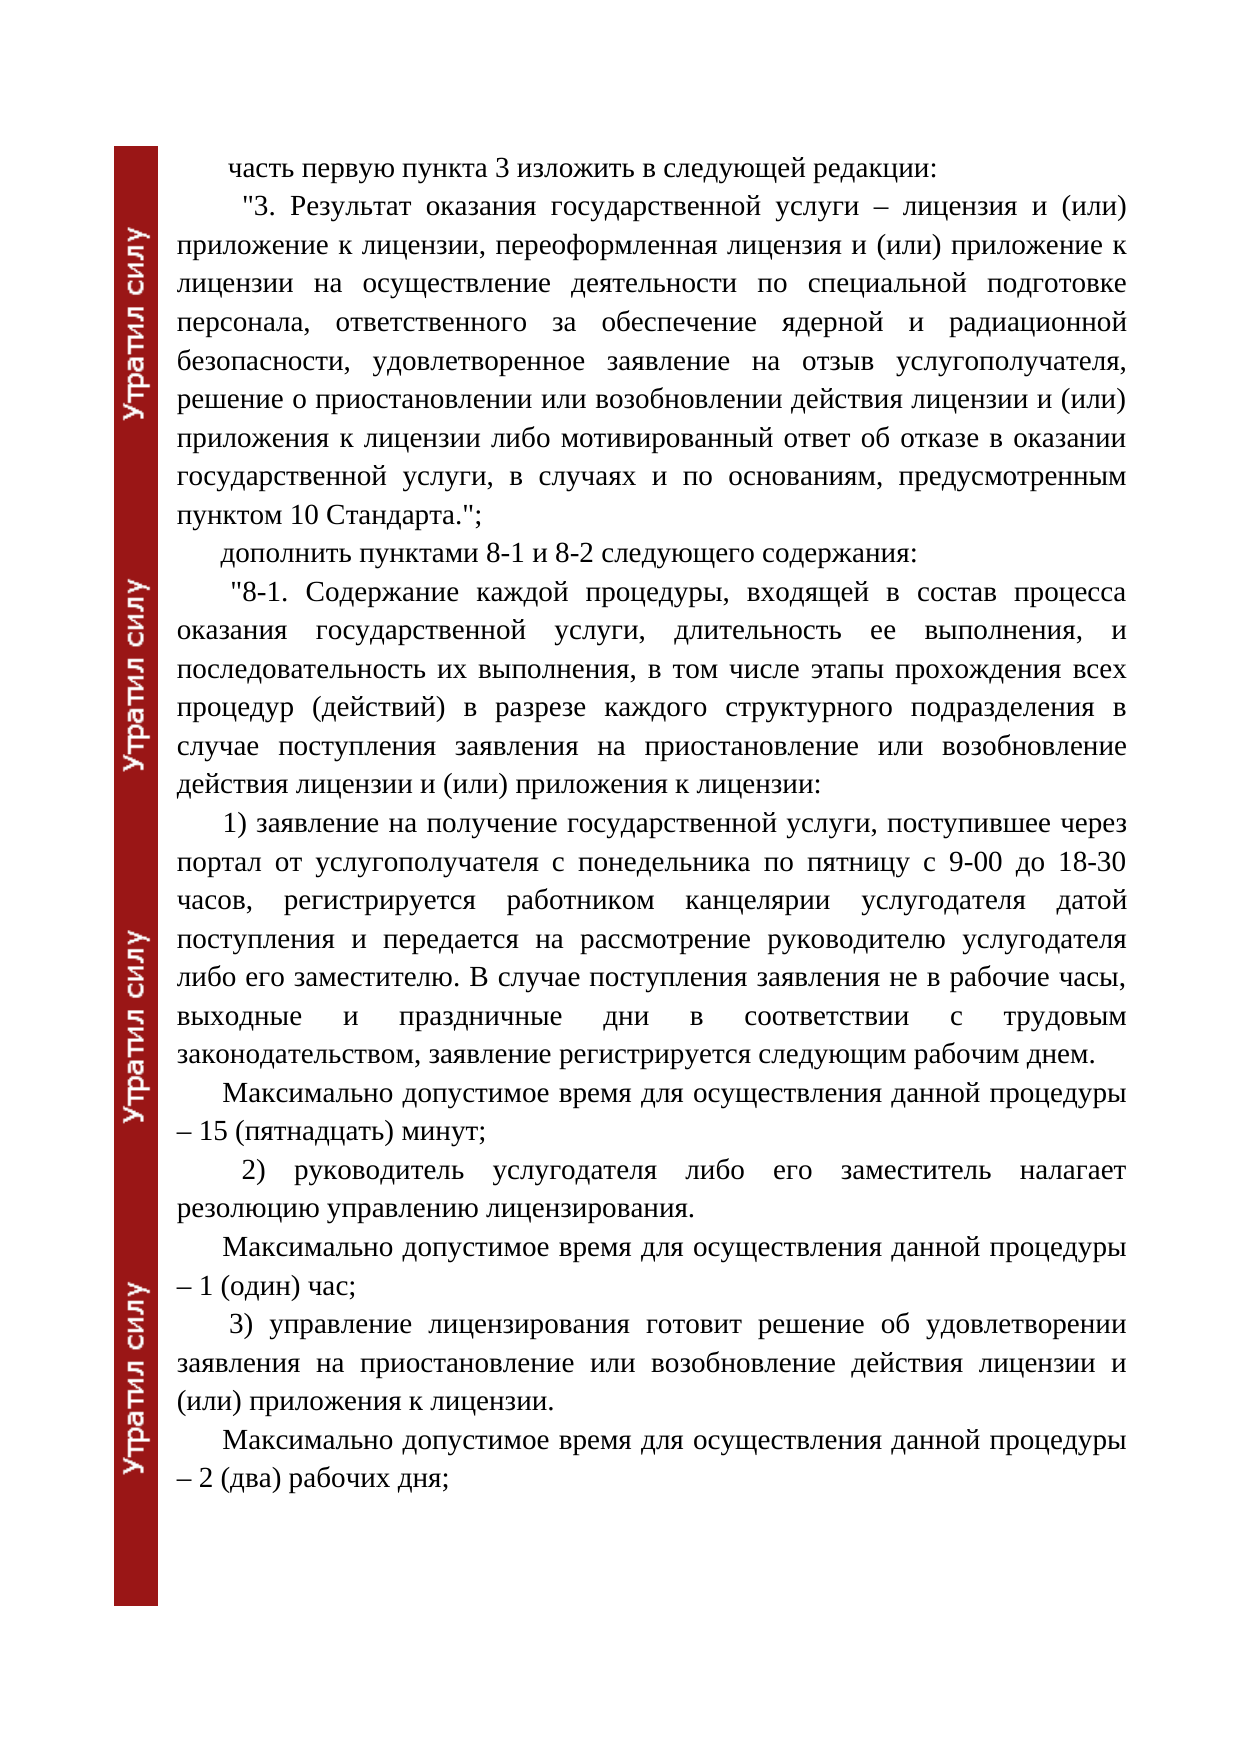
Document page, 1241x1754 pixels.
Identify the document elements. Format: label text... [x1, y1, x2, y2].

picture [114, 800, 158, 805]
text "3. Результат оказания государственной услуги – лицензия и (или) приложение к лицензии, переоформленная лицензия и (или) приложение к лицензии на осуществление деятельности по специальной подготовке персонала, ответственного за обеспечение ядерной и радиационной безопасности, удовлетворенное заявление на отзыв услугополучателя, решение о приостановлении или возобновлении действия лицензии и (или) приложения к лицензии либо мотивированный ответ об отказе в оказании государственной услуги, в случаях и по основаниям, предусмотренным пунктом 10 Стандарта."; [112, 188, 1128, 530]
text 1) заявление на получение государственной услуги, поступившее через портал от услугополучателя с понедельника по пятницу с 9-00 до 18-30 часов, регистрируется работником канцелярии услугодателя датой поступления и передается на рассмотрение руководителю услугодателя либо его заместителю. В случае поступления заявления не в рабочие часы, выходные и праздничные дни в соответствии с трудовым законодательством, заявление регистрируется следующим рабочим днем. [112, 805, 1128, 1070]
picture [114, 183, 158, 188]
text дополнить пунктами 8-1 и 8-2 следующего содержания: [112, 535, 1128, 569]
text "8-1. Содержание каждой процедуры, входящей в состав процесса оказания государственной услуги, длительность ее выполнения, и последовательность их выполнения, в том числе этапы прохождения всех процедур (действий) в разрезе каждого структурного подразделения в случае поступления заявления на приостановление или возобновление действия лицензии и (или) приложения к лицензии: [112, 574, 1128, 800]
picture [114, 1224, 158, 1229]
picture [114, 146, 158, 150]
text 3) управление лицензирования готовит решение об удовлетворении заявления на приостановление или возобновление действия лицензии и (или) приложения к лицензии. [112, 1306, 1128, 1417]
picture [114, 1494, 158, 1606]
text 2) руководитель услугодателя либо его заместитель налагает резолюцию управлению лицензирования. [112, 1152, 1128, 1224]
picture [114, 569, 158, 574]
picture [114, 1147, 158, 1152]
text часть первую пункта 3 изложить в следующей редакции: [112, 150, 1128, 183]
picture [114, 1417, 158, 1422]
picture [114, 1301, 158, 1306]
text Максимально допустимое время для осуществления данной процедуры – 2 (два) рабочих дня; [112, 1422, 1128, 1494]
text Максимально допустимое время для осуществления данной процедуры – 1 (один) час; [112, 1229, 1128, 1301]
picture [114, 1070, 158, 1075]
text Максимально допустимое время для осуществления данной процедуры – 15 (пятнадцать) минут; [112, 1075, 1128, 1147]
picture [114, 530, 158, 535]
